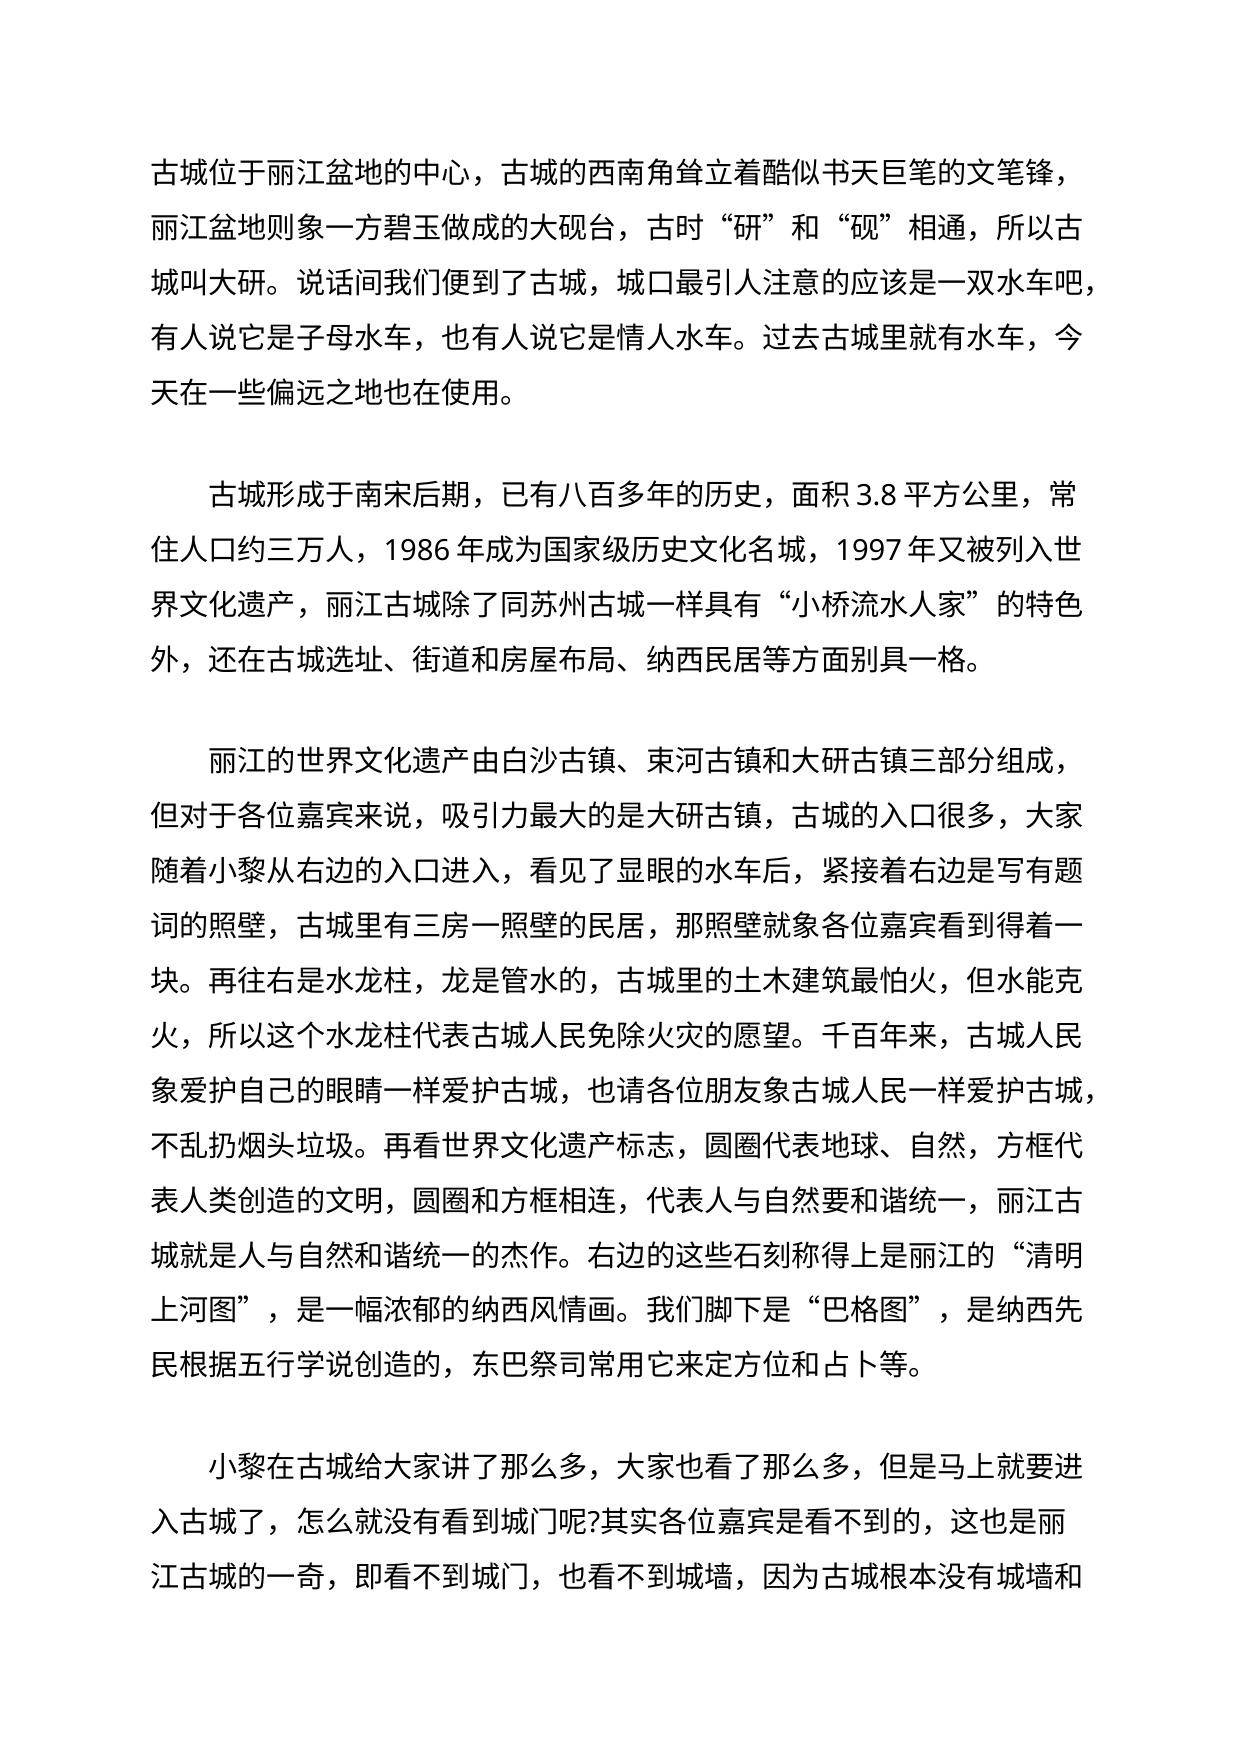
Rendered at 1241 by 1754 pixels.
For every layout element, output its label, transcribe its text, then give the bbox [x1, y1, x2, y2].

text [150, 1444, 1090, 1596]
text 古城形成于南宋后期，已有八百多年的历史，面积3.8平方公里，常住人口约三万人，1986年成为国家级历史文化名城，1997年又被列入世界文化遗产，丽江古城除了同苏州古城一样具有“小桥流水人家”的特色外，还在古城选址、街道和房屋布局、纳西民居等方面别具一格。 [150, 471, 1090, 678]
text 丽江的世界文化遗产由白沙古镇、束河古镇和大研古镇三部分组成，但对于各位嘉宾来说，吸引力最大的是大研古镇，古城的入口很多，大家随着小黎从右边的入口进入，看见了显眼的水车后，紧接着右边是写有题词的照壁，古城里有三房一照壁的民居，那照壁就象各位嘉宾看到得着一块。再往右是水龙柱，龙是管水的，古城里的土木建筑最怕火，但水能克火，所以这个水龙柱代表古城人民免除火灾的愿望。千百年来，古城人民象爱护自己的眼睛一样爱护古城，也请各位朋友象古城人民一样爱护古城，不乱扔烟头垃圾。再看世界文化遗产标志，圆圈代表地球、自然，方框代表人类创造的文明，圆圈和方框相连，代表人与自然要和谐统一，丽江古城就是人与自然和谐统一的杰作。右边的这些石刻称得上是丽江的“清明上河图”，是一幅浓郁的纳西风情画。我们脚下是“巴格图”，是纳西先民根据五行学说创造的，东巴祭司常用它来定方位和占卜等。 [150, 738, 1090, 1384]
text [150, 150, 1090, 412]
